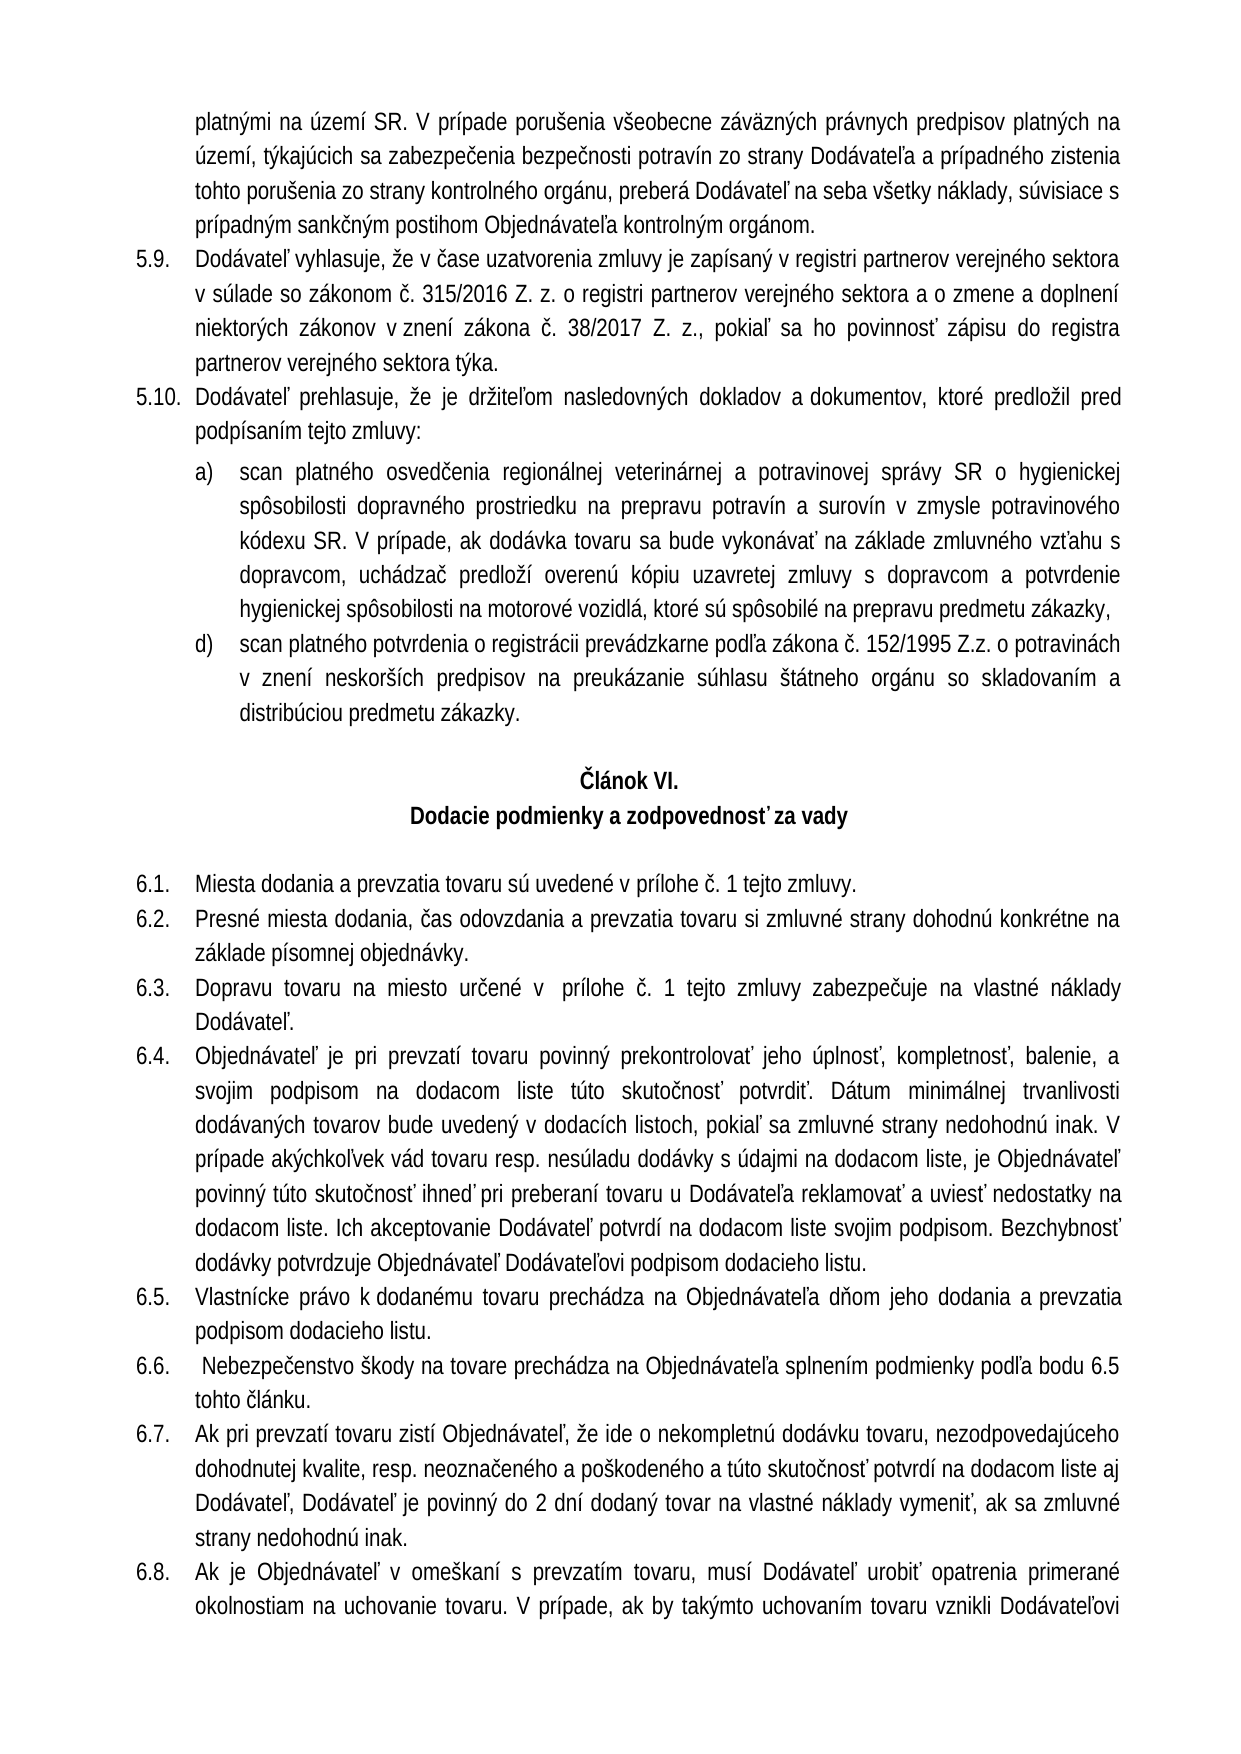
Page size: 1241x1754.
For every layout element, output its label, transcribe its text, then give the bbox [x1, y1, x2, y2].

list Vlastnícke právo k dodanému tovaru prechádza na Objednávateľa dňom jeho dodania a prevzatia podpisom dodacieho listu. [136, 1282, 1122, 1345]
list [136, 107, 1122, 239]
list a) scan platného osvedčenia regionálnej veterinárnej a potravinovej správy SR o hygienickej spôsobilosti dopravného prostriedku na prepravu potravín a surovín v zmysle potravinového kódexu SR. V prípade, ak dodávka tovaru sa bude vykonávať na základe zmluvného vzťahu s dopravcom, uchádzač predloží overenú kópiu uzavretej zmluvy s dopravcom a potvrdenie hygienickej spôsobilosti na motorové vozidlá, ktoré sú spôsobilé na prepravu predmetu zákazky, [195, 457, 1122, 623]
text Článok VI. [136, 766, 1122, 795]
list Dodávateľ prehlasuje, že je držiteľom nasledovných dokladov a dokumentov, ktoré predložil pred podpísaním tejto zmluvy: [136, 382, 1122, 445]
list d) scan platného potvrdenia o registrácii prevádzkarne podľa zákona č. 152/1995 Z.z. o potravinách v znení neskorších predpisov na preukázanie súhlasu štátneho orgánu so skladovaním a distribúciou predmetu zákazky. [195, 629, 1122, 726]
list Nebezpečenstvo škody na tovare prechádza na Objednávateľa splnením podmienky podľa bodu 6.5 tohto článku. [136, 1351, 1122, 1414]
list Objednávateľ je pri prevzatí tovaru povinný prekontrolovať jeho úplnosť, kompletnosť, balenie, a svojim podpisom na dodacom liste túto skutočnosť potvrdiť. Dátum minimálnej trvanlivosti dodávaných tovarov bude uvedený v dodacích listoch, pokiaľ sa zmluvné strany nedohodnú inak. V prípade akýchkoľvek vád tovaru resp. nesúladu dodávky s údajmi na dodacom liste, je Objednávateľ povinný túto skutočnosť ihneď pri preberaní tovaru u Dodávateľa reklamovať a uviesť nedostatky na dodacom liste. Ich akceptovanie Dodávateľ potvrdí na dodacom liste svojim podpisom. Bezchybnosť dodávky potvrdzuje Objednávateľ Dodávateľovi podpisom dodacieho listu. [136, 1041, 1122, 1276]
list Miesta dodania a prevzatia tovaru sú uvedené v prílohe č. 1 tejto zmluvy. [136, 869, 1122, 898]
list Dopravu tovaru na miesto určené v prílohe č. 1 tejto zmluvy zabezpečuje na vlastné náklady Dodávateľ. [136, 973, 1122, 1036]
list Ak pri prevzatí tovaru zistí Objednávateľ, že ide o nekompletnú dodávku tovaru, nezodpovedajúceho dohodnutej kvalite, resp. neoznačeného a poškodeného a túto skutočnosť potvrdí na dodacom liste aj Dodávateľ, Dodávateľ je povinný do 2 dní dodaný tovar na vlastné náklady vymeniť, ak sa zmluvné strany nedohodnú inak. [136, 1419, 1122, 1551]
list Presné miesta dodania, čas odovzdania a prevzatia tovaru si zmluvné strany dohodnú konkrétne na základe písomnej objednávky. [136, 904, 1122, 967]
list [136, 1557, 1122, 1620]
text Dodacie podmienky a zodpovednosť za vady [136, 801, 1122, 829]
list Dodávateľ vyhlasuje, že v čase uzatvorenia zmluvy je zapísaný v registri partnerov verejného sektora v súlade so zákonom č. 315/2016 Z. z. o registri partnerov verejného sektora a o zmene a doplnení niektorých zákonov v znení zákona č. 38/2017 Z. z., pokiaľ sa ho povinnosť zápisu do registra partnerov verejného sektora týka. [136, 244, 1122, 376]
